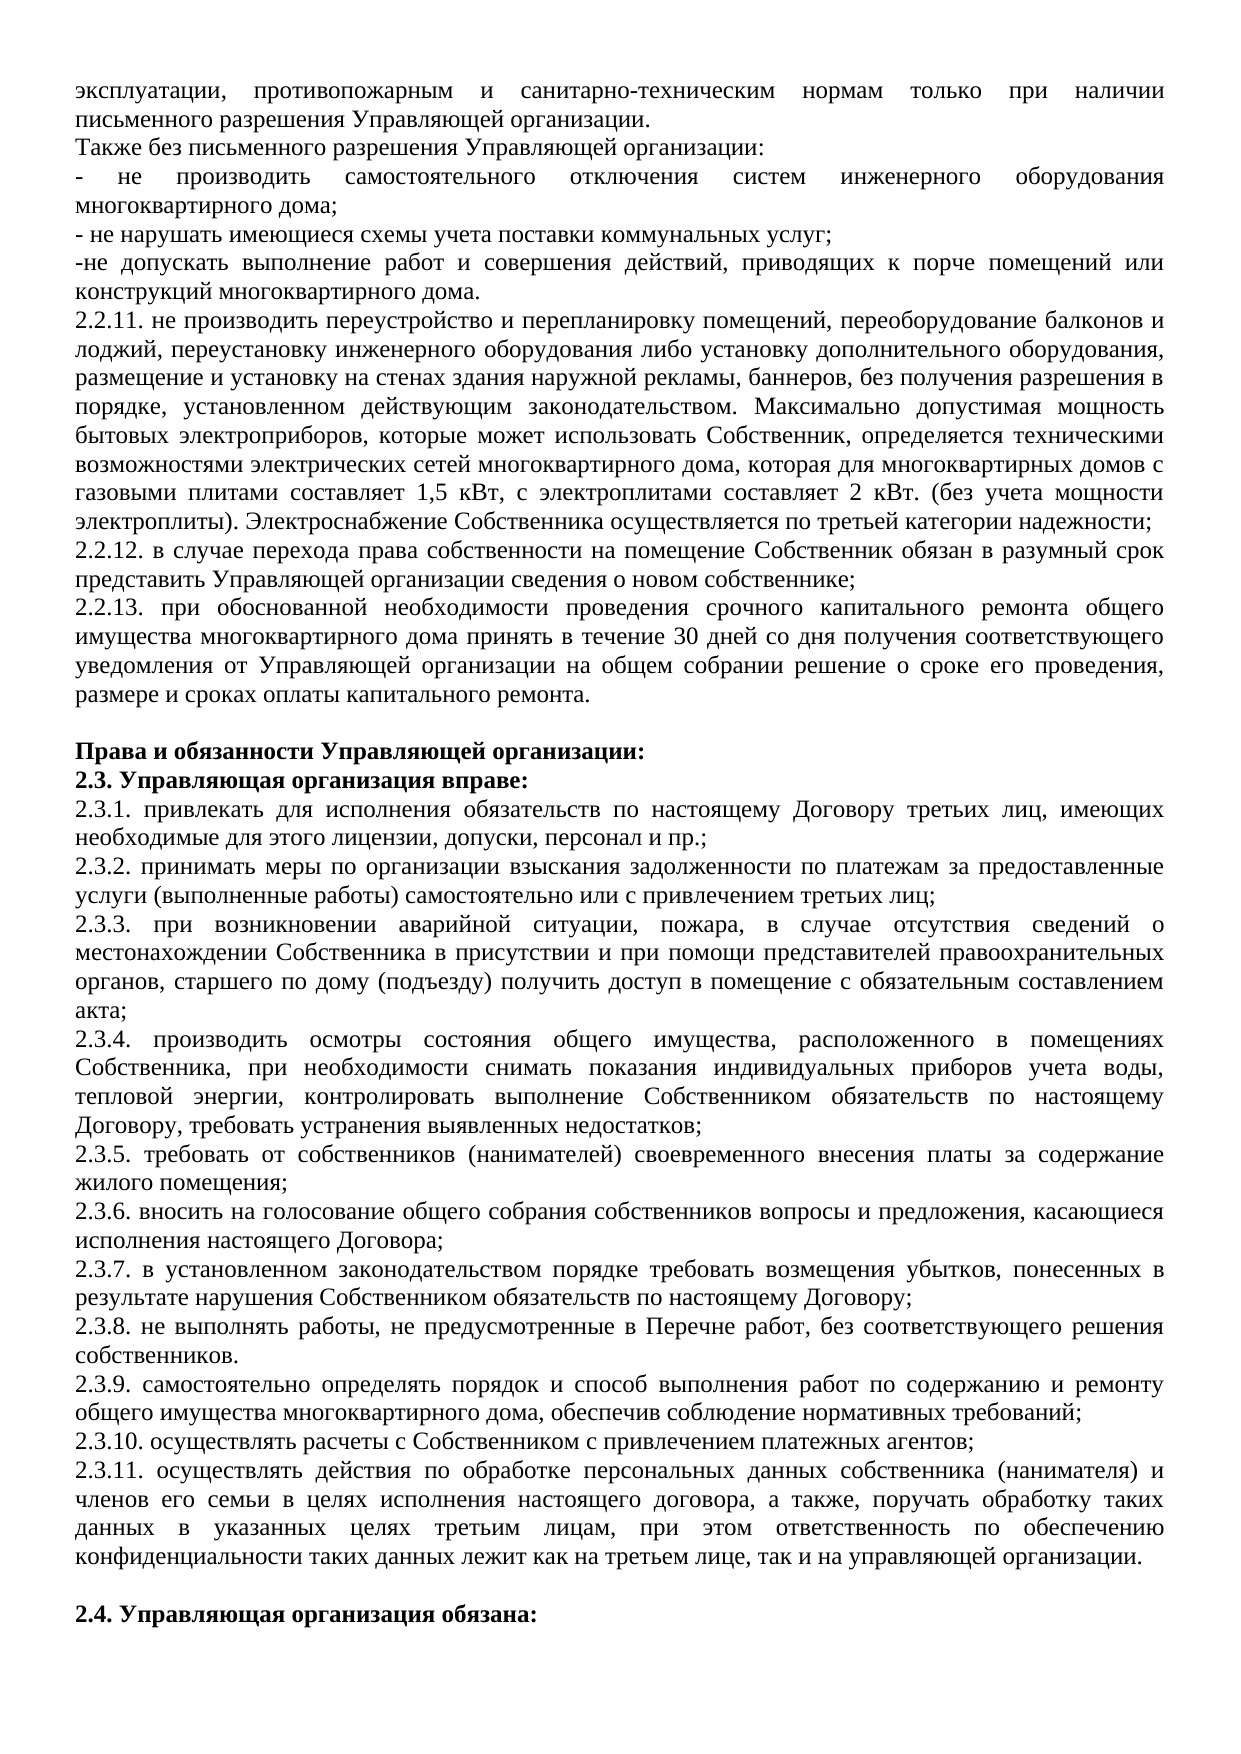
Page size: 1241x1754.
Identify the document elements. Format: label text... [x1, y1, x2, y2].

text 2.2.11. не производить переустройство и перепланировку помещений, переоборудование балконов и лоджий, переустановку инженерного оборудования либо установку дополнительного оборудования, размещение и установку на стенах здания наружной рекламы, баннеров, без получения разрешения в порядке, установленном действующим законодательством. Максимально допустимая мощность бытовых электроприборов, которые может использовать Собственник, определяется техническими возможностями электрических сетей многоквартирного дома, которая для многоквартирных домов с газовыми плитами составляет 1,5 кВт, с электроплитами составляет 2 кВт. (без учета мощности электроплиты). Электроснабжение Собственника осуществляется по третьей категории надежности; [75, 305, 1165, 535]
text 2.3.2. принимать меры по организации взыскания задолженности по платежам за предоставленные услуги (выполненные работы) самостоятельно или с привлечением третьих лиц; [75, 851, 1165, 909]
text 2.2.12. в случае перехода права собственности на помещение Собственник обязан в разумный срок представить Управляющей организации сведения о новом собственнике; [75, 535, 1165, 592]
text 2.3.4. производить осмотры состояния общего имущества, расположенного в помещениях Собственника, при необходимости снимать показания индивидуальных приборов учета воды, тепловой энергии, контролировать выполнение Собственником обязательств по настоящему Договору, требовать устранения выявленных недостатков; [75, 1024, 1165, 1139]
text 2.3.10. осуществлять расчеты с Собственником с привлечением платежных агентов; [75, 1426, 1165, 1455]
text -не допускать выполнение работ и совершения действий, приводящих к порче помещений или конструкций многоквартирного дома. [75, 247, 1165, 305]
text 2.3.5. требовать от собственников (нанимателей) своевременного внесения платы за содержание жилого помещения; [75, 1139, 1165, 1196]
text - не производить самостоятельного отключения систем инженерного оборудования многоквартирного дома; [75, 161, 1165, 219]
text 2.4. Управляющая организация обязана: [75, 1599, 1165, 1627]
text 2.3.1. привлекать для исполнения обязательств по настоящему Договору третьих лиц, имеющих необходимые для этого лицензии, допуски, персонал и пр.; [75, 794, 1165, 851]
text 2.2.13. при обоснованной необходимости проведения срочного капитального ремонта общего имущества многоквартирного дома принять в течение 30 дней со дня получения соответствующего уведомления от Управляющей организации на общем собрании решение о сроке его проведения, размере и сроках оплаты капитального ремонта. [75, 592, 1165, 707]
text 2.3.9. самостоятельно определять порядок и способ выполнения работ по содержанию и ремонту общего имущества многоквартирного дома, обеспечив соблюдение нормативных требований; [75, 1369, 1165, 1426]
text 2.3.11. осуществлять действия по обработке персональных данных собственника (нанимателя) и членов его семьи в целях исполнения настоящего договора, а также, поручать обработку таких данных в указанных целях третьим лицам, при этом ответственность по обеспечению конфиденциальности таких данных лежит как на третьем лице, так и на управляющей организации. [75, 1455, 1165, 1570]
text - не нарушать имеющиеся схемы учета поставки коммунальных услуг; [75, 219, 1165, 247]
text Права и обязанности Управляющей организации: [75, 736, 1165, 765]
text 2.3.3. при возникновении аварийной ситуации, пожара, в случае отсутствия сведений о местонахождении Собственника в присутствии и при помощи представителей правоохранительных органов, старшего по дому (подъезду) получить доступ в помещение с обязательным составлением акта; [75, 909, 1165, 1024]
text 2.3.8. не выполнять работы, не предусмотренные в Перечне работ, без соответствующего решения собственников. [75, 1311, 1165, 1369]
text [75, 75, 1165, 132]
text 2.3.6. вносить на голосование общего собрания собственников вопросы и предложения, касающиеся исполнения настоящего Договора; [75, 1196, 1165, 1254]
text Также без письменного разрешения Управляющей организации: [75, 132, 1165, 161]
text 2.3.7. в установленном законодательством порядке требовать возмещения убытков, понесенных в результате нарушения Собственником обязательств по настоящему Договору; [75, 1254, 1165, 1311]
text 2.3. Управляющая организация вправе: [75, 765, 1165, 794]
